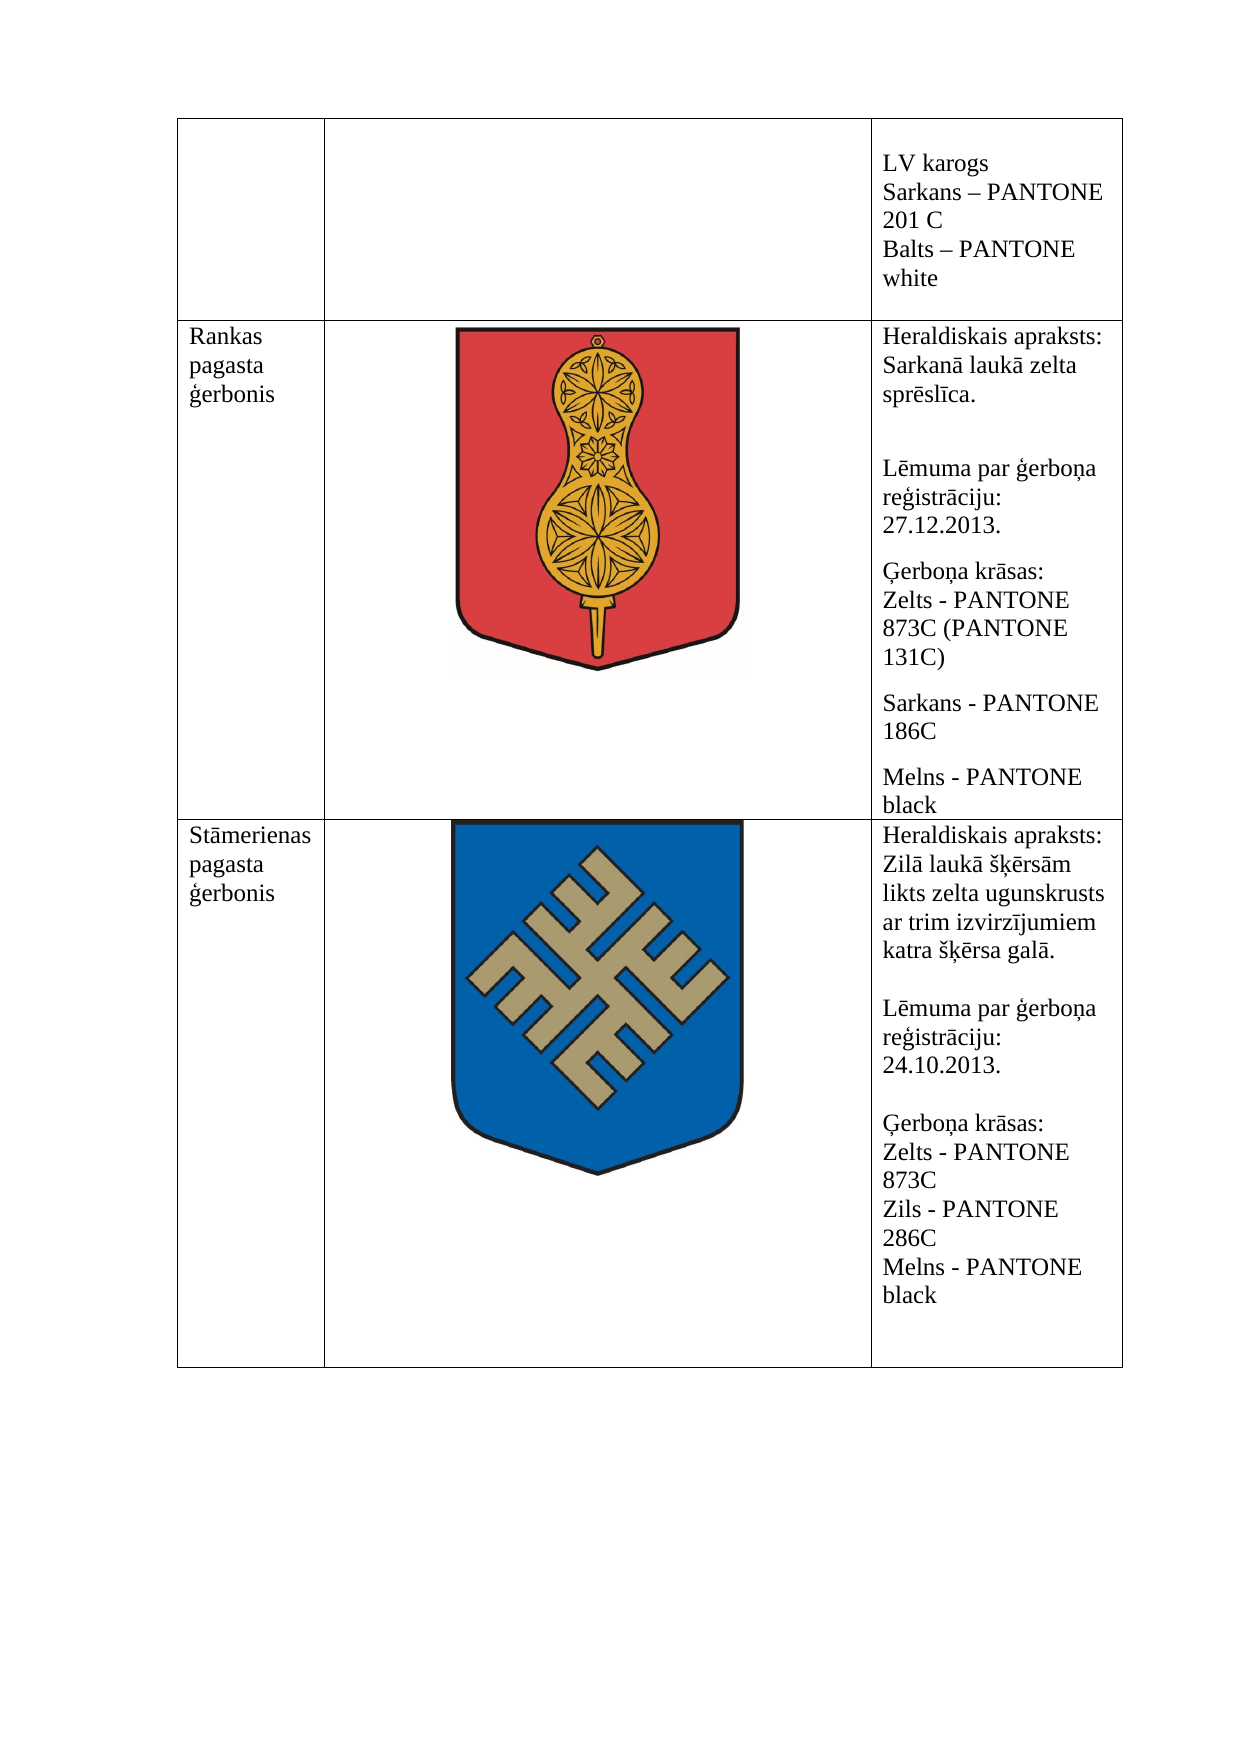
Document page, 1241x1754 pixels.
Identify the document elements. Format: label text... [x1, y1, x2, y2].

table_cell Rankas pagasta ģerbonis [178, 321, 324, 819]
table_cell [325, 321, 871, 819]
table_cell Heraldiskais apraksts: Sarkanā laukā zelta sprēslīca. Lēmuma par ģerboņa reģistrāciju: 27.12.2013. Ģerboņa krāsas: Zelts - PANTONE 873C (PANTONE 131C) Sarkans - PANTONE 186C Melns - PANTONE black [872, 321, 1122, 819]
table_cell Heraldiskais apraksts: Zilā laukā šķērsām likts zelta ugunskrusts ar trim izvirzījumiem katra šķērsa galā. Lēmuma par ģerboņa reģistrāciju: 24.10.2013. Ģerboņa krāsas: Zelts - PANTONE 873C Zils - PANTONE 286C Melns - PANTONE black [872, 820, 1122, 1367]
table_cell [325, 820, 871, 1367]
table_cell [872, 119, 1122, 320]
table_cell Stāmerienas pagasta ģerbonis [178, 820, 324, 1367]
table_cell [325, 119, 871, 320]
picture [450, 321, 745, 677]
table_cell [178, 119, 324, 320]
picture [451, 820, 744, 1176]
